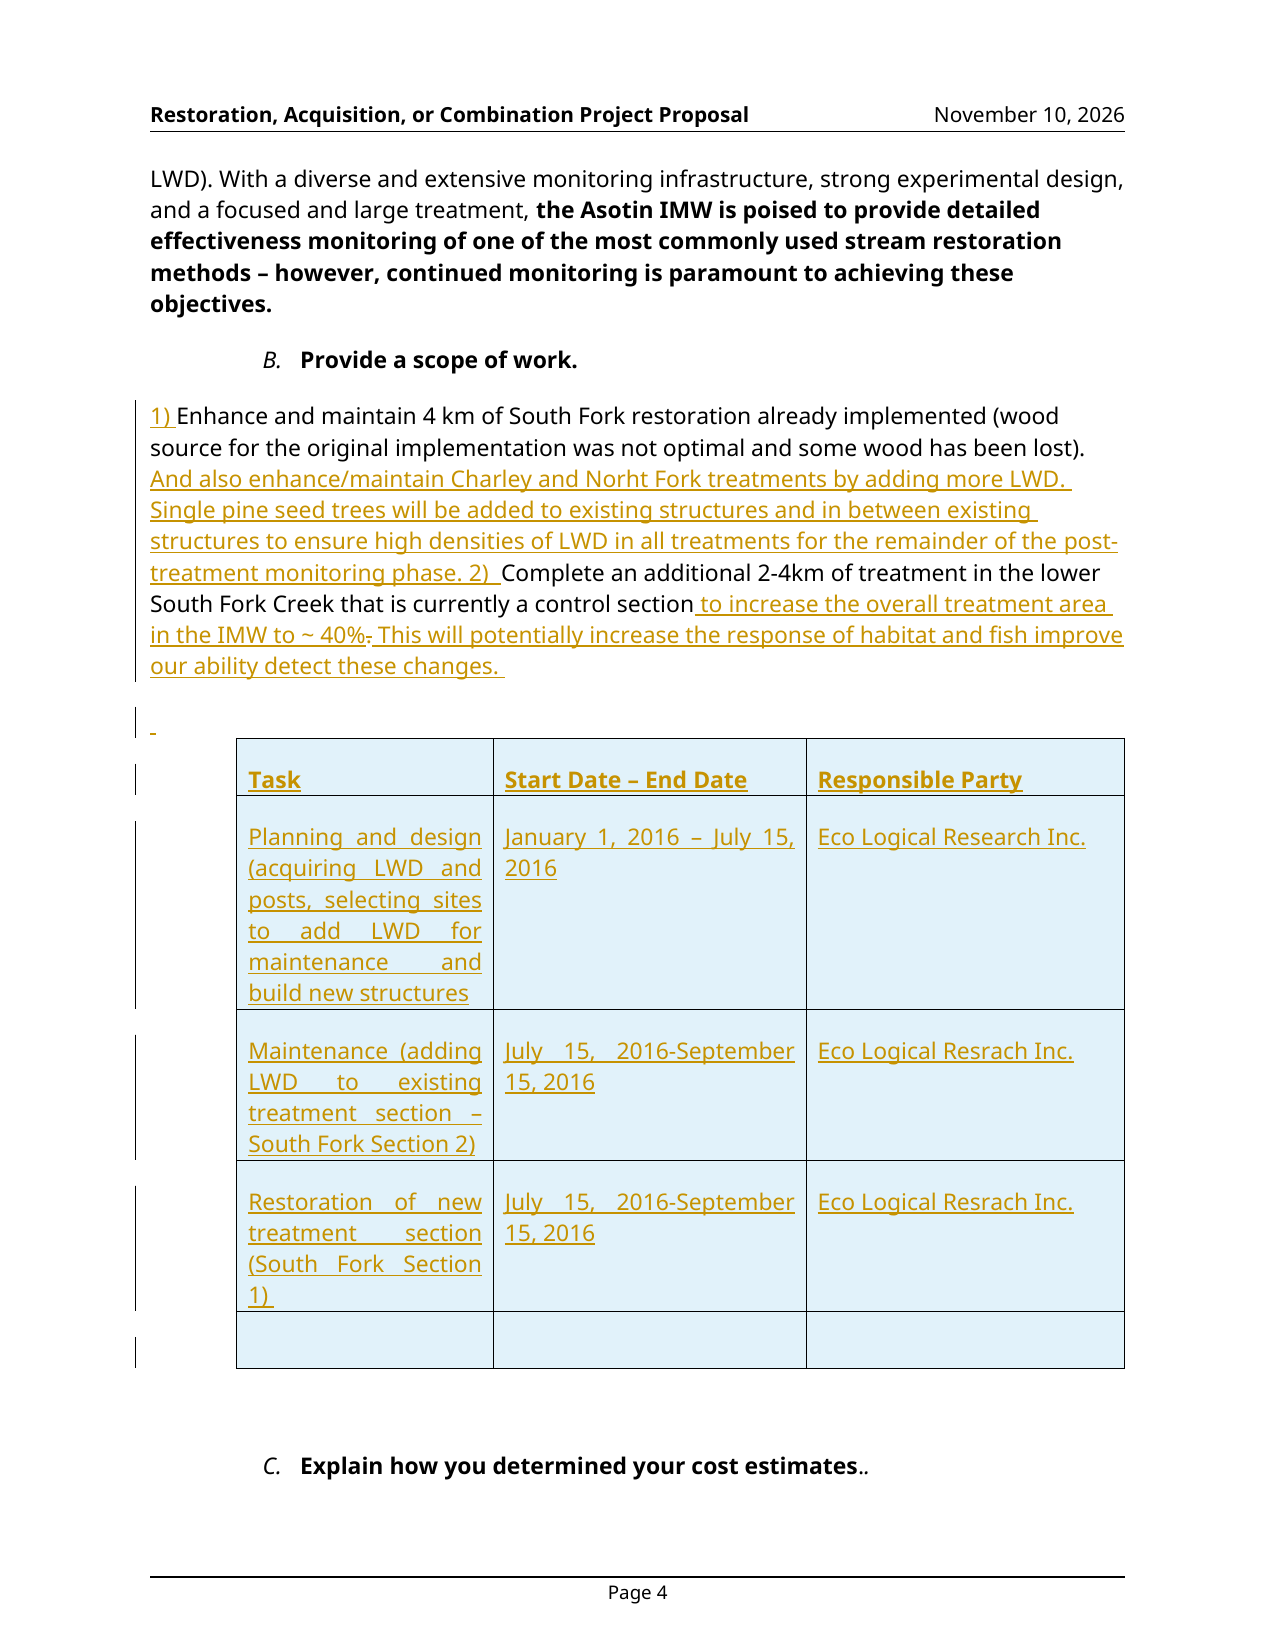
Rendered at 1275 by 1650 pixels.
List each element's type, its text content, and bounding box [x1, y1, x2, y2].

text Enhance and maintain 4 km of South Fork restoration already implemented (wood source for the original implementation was not optimal and some wood has been lost). Complete an additional 2-4km of treatment in the lower South Fork Creek that is currently a control section [150, 400, 1125, 682]
list Explain how you determined your cost estimates.. [262, 1450, 1125, 1482]
list Provide a scope of work. [262, 344, 1125, 375]
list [150, 163, 1125, 319]
